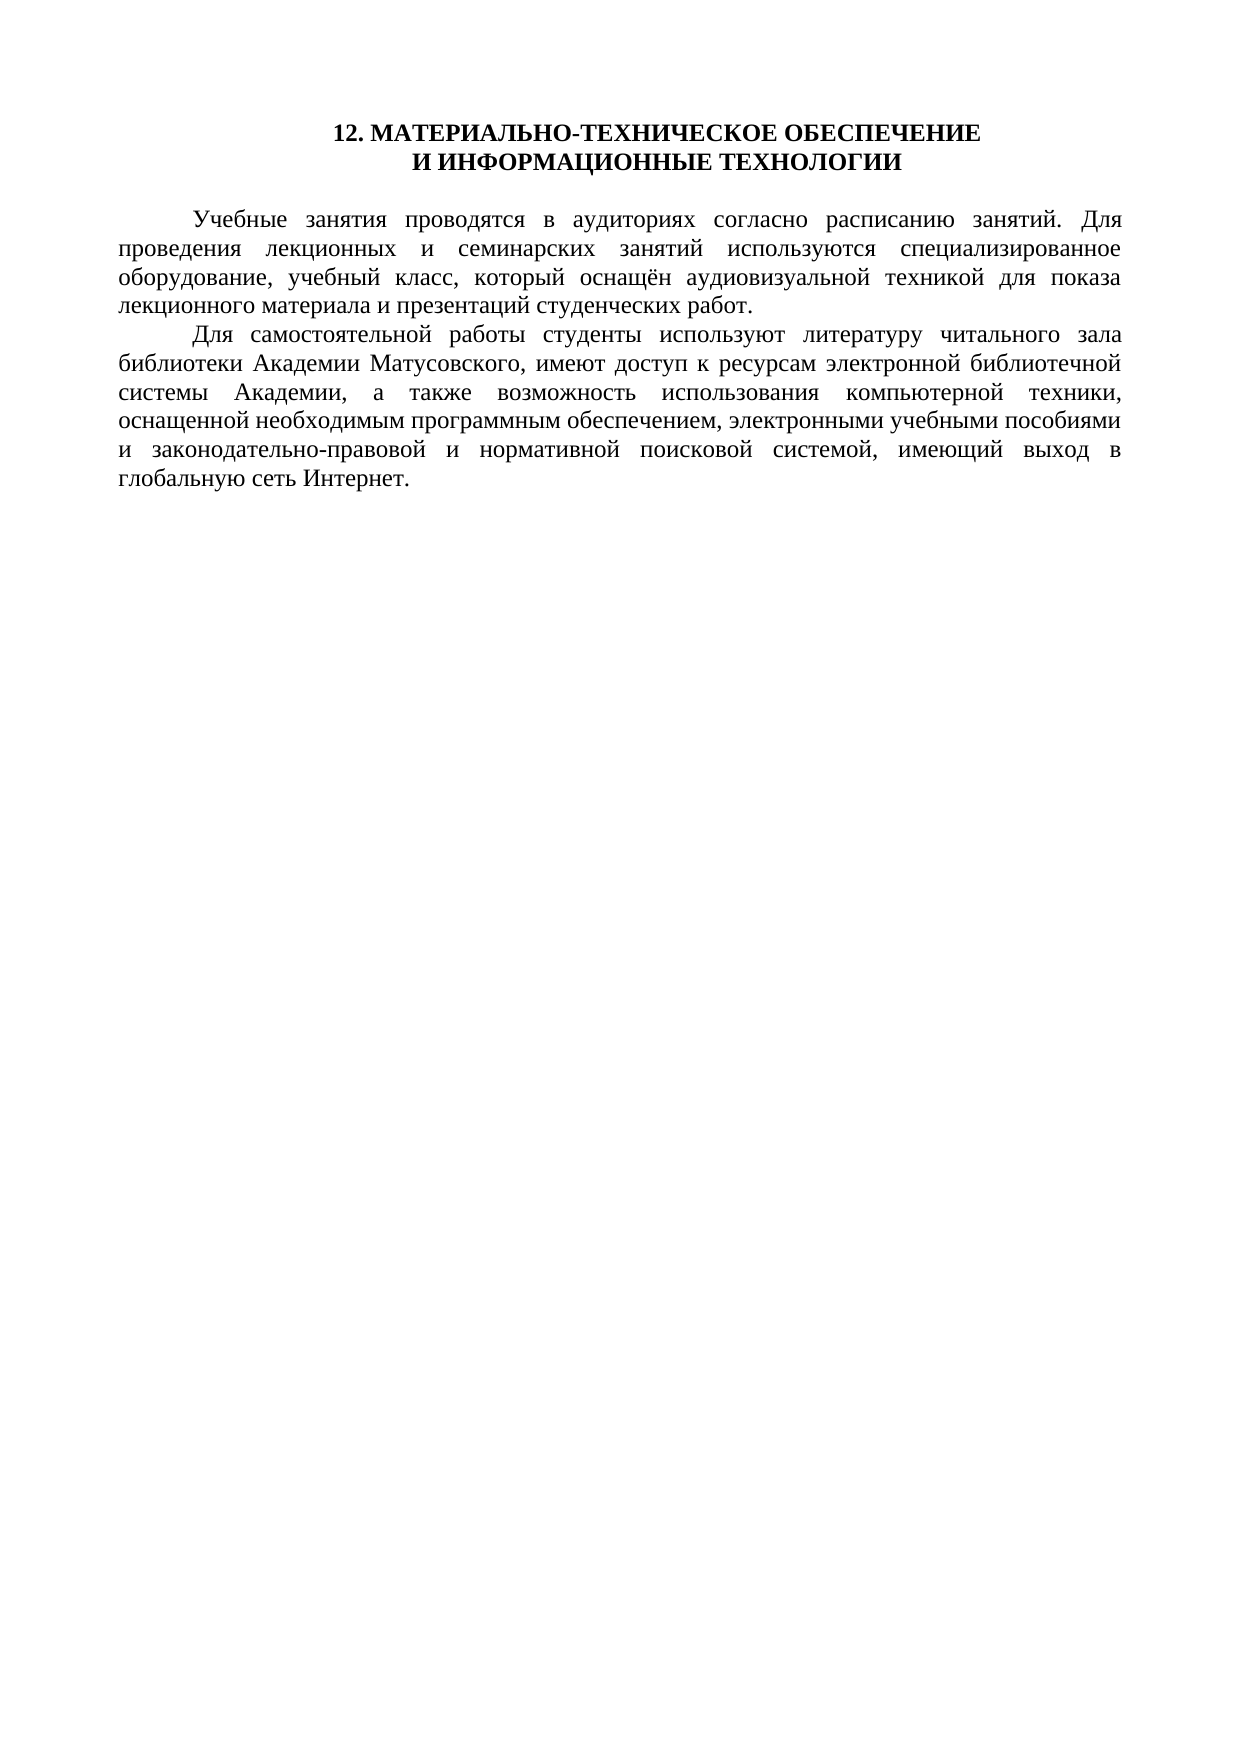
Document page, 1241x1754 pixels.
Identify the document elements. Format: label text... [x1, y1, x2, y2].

text Для самостоятельной работы студенты используют литературу читального зала библиотеки Академии Матусовского, имеют доступ к ресурсам электронной библиотечной системы Академии, а также возможность использования компьютерной техники, оснащенной необходимым программным обеспечением, электронными учебными пособиями и законодательно-правовой и нормативной поисковой системой, имеющий выход в глобальную сеть Интернет. [118, 319, 1122, 492]
text Учебные занятия проводятся в аудиториях согласно расписанию занятий. Для проведения лекционных и семинарских занятий используются специализированное оборудование, учебный класс, который оснащён аудиовизуальной техникой для показа лекционного материала и презентаций студенческих работ. [118, 204, 1122, 319]
text 12. МАТЕРИАЛЬНО-ТЕХНИЧЕСКОЕ ОБЕСПЕЧЕНИЕ [118, 118, 1122, 147]
text И ИНФОРМАЦИОННЫЕ ТЕХНОЛОГИИ [118, 147, 1122, 176]
